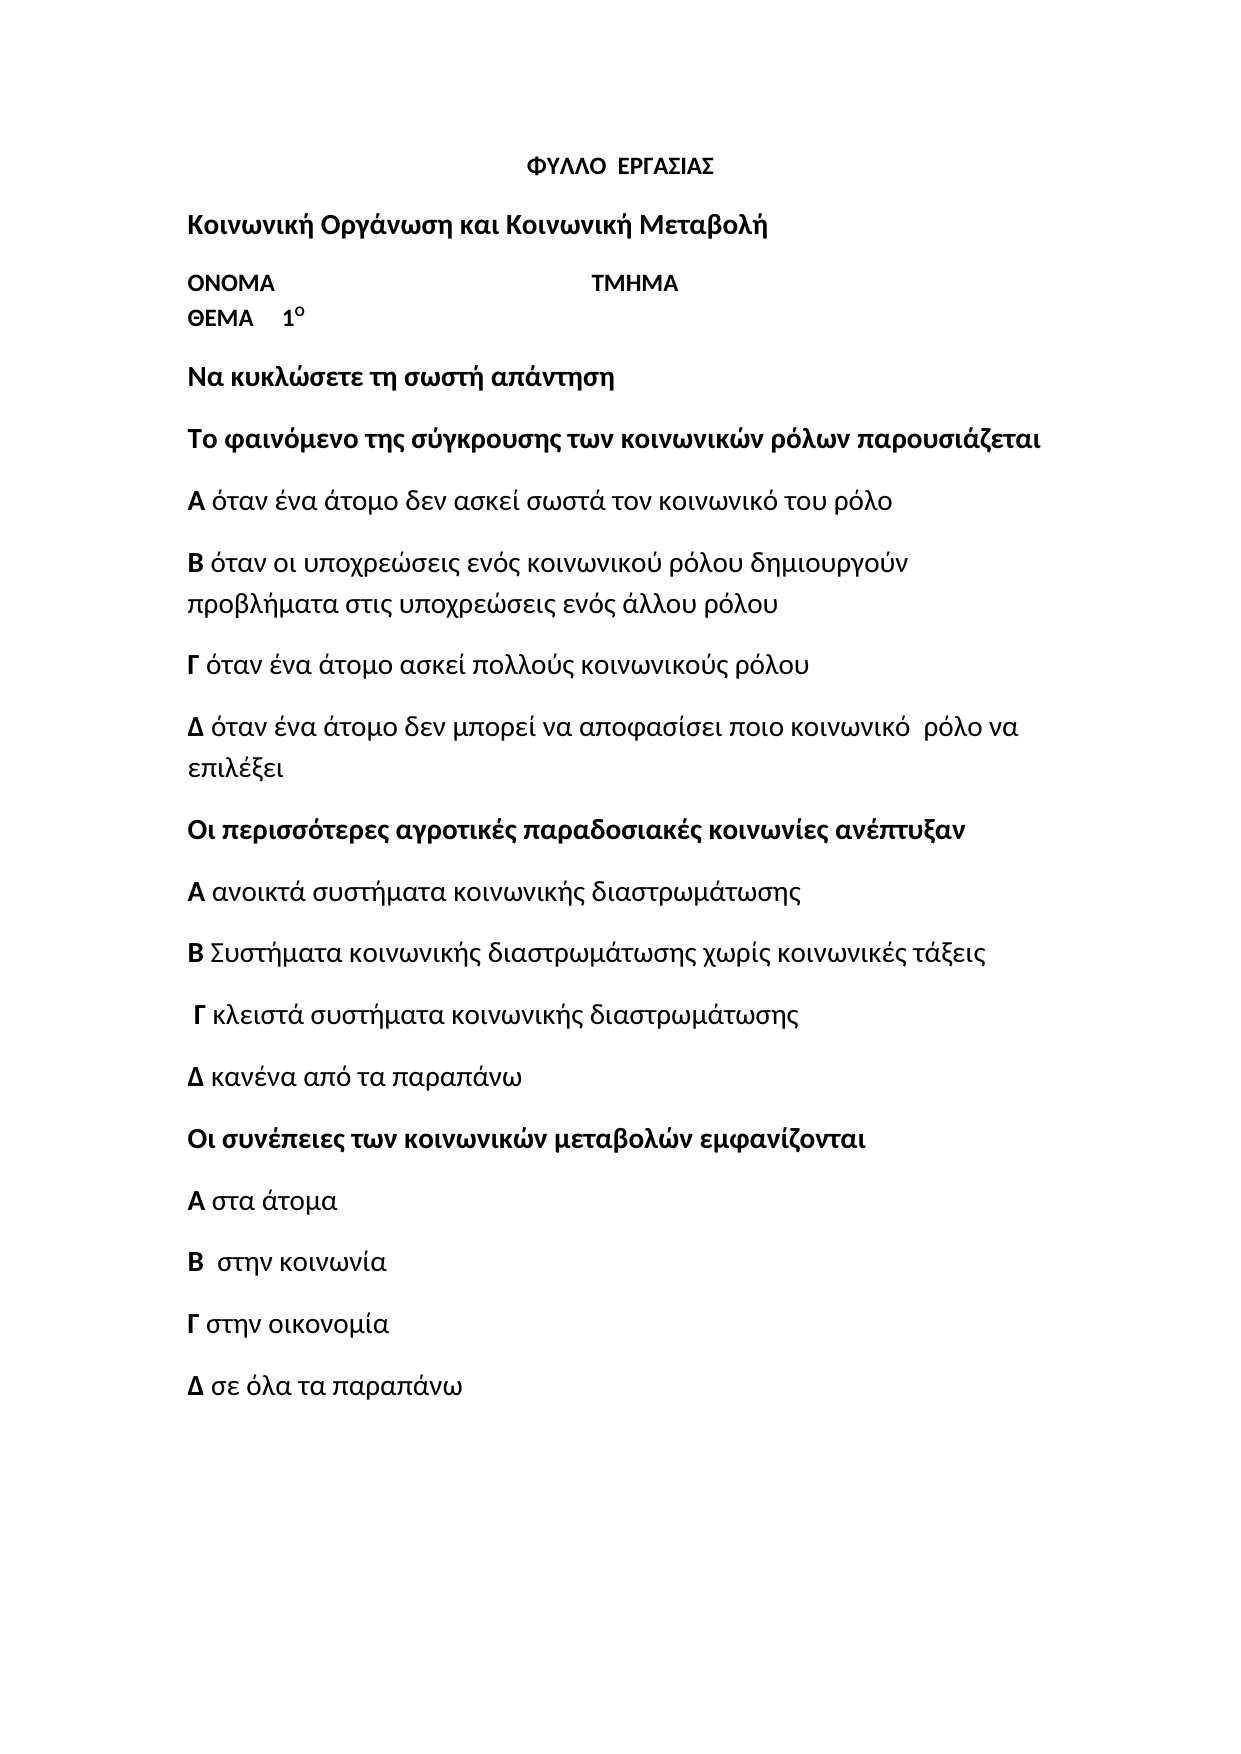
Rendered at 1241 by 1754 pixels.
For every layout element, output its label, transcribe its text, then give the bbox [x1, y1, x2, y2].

text Β όταν οι υποχρεώσεις ενός κοινωνικού ρόλου δημιουργούν προβλήματα στις υποχρεώσεις ενός άλλου ρόλου [187, 544, 1053, 620]
text Γ όταν ένα άτομο ασκεί πολλούς κοινωνικούς ρόλου [187, 646, 1053, 682]
text ΟΝΟΜΑ ΤΜΗΜΑ ΘΕΜΑ 1Ο [187, 268, 1053, 333]
text ΦΥΛΛΟ ΕΡΓΑΣΙΑΣ [187, 150, 1053, 181]
text Οι συνέπειες των κοινωνικών μεταβολών εμφανίζονται [187, 1120, 1053, 1155]
text Γ κλειστά συστήματα κοινωνικής διαστρωμάτωσης [187, 996, 1053, 1032]
text Δ σε όλα τα παραπάνω [187, 1367, 1053, 1402]
text Οι περισσότερες αγροτικές παραδοσιακές κοινωνίες ανέπτυξαν [187, 811, 1053, 847]
text Το φαινόμενο της σύγκρουσης των κοινωνικών ρόλων παρουσιάζεται [187, 420, 1053, 456]
text Α ανοικτά συστήματα κοινωνικής διαστρωμάτωσης [187, 873, 1053, 908]
text Κοινωνική Οργάνωση και Κοινωνική Μεταβολή [187, 206, 1053, 241]
text Β στην κοινωνία [187, 1243, 1053, 1279]
text Α στα άτομα [187, 1182, 1053, 1217]
text Α όταν ένα άτομο δεν ασκεί σωστά τον κοινωνικό του ρόλο [187, 482, 1053, 518]
text Γ στην οικονομία [187, 1305, 1053, 1341]
text Β Συστήματα κοινωνικής διαστρωμάτωσης χωρίς κοινωνικές τάξεις [187, 934, 1053, 970]
text Να κυκλώσετε τη σωστή απάντηση [187, 358, 1053, 394]
text Δ κανένα από τα παραπάνω [187, 1058, 1053, 1094]
text Δ όταν ένα άτομο δεν μπορεί να αποφασίσει ποιο κοινωνικό ρόλο να επιλέξει [187, 708, 1053, 785]
